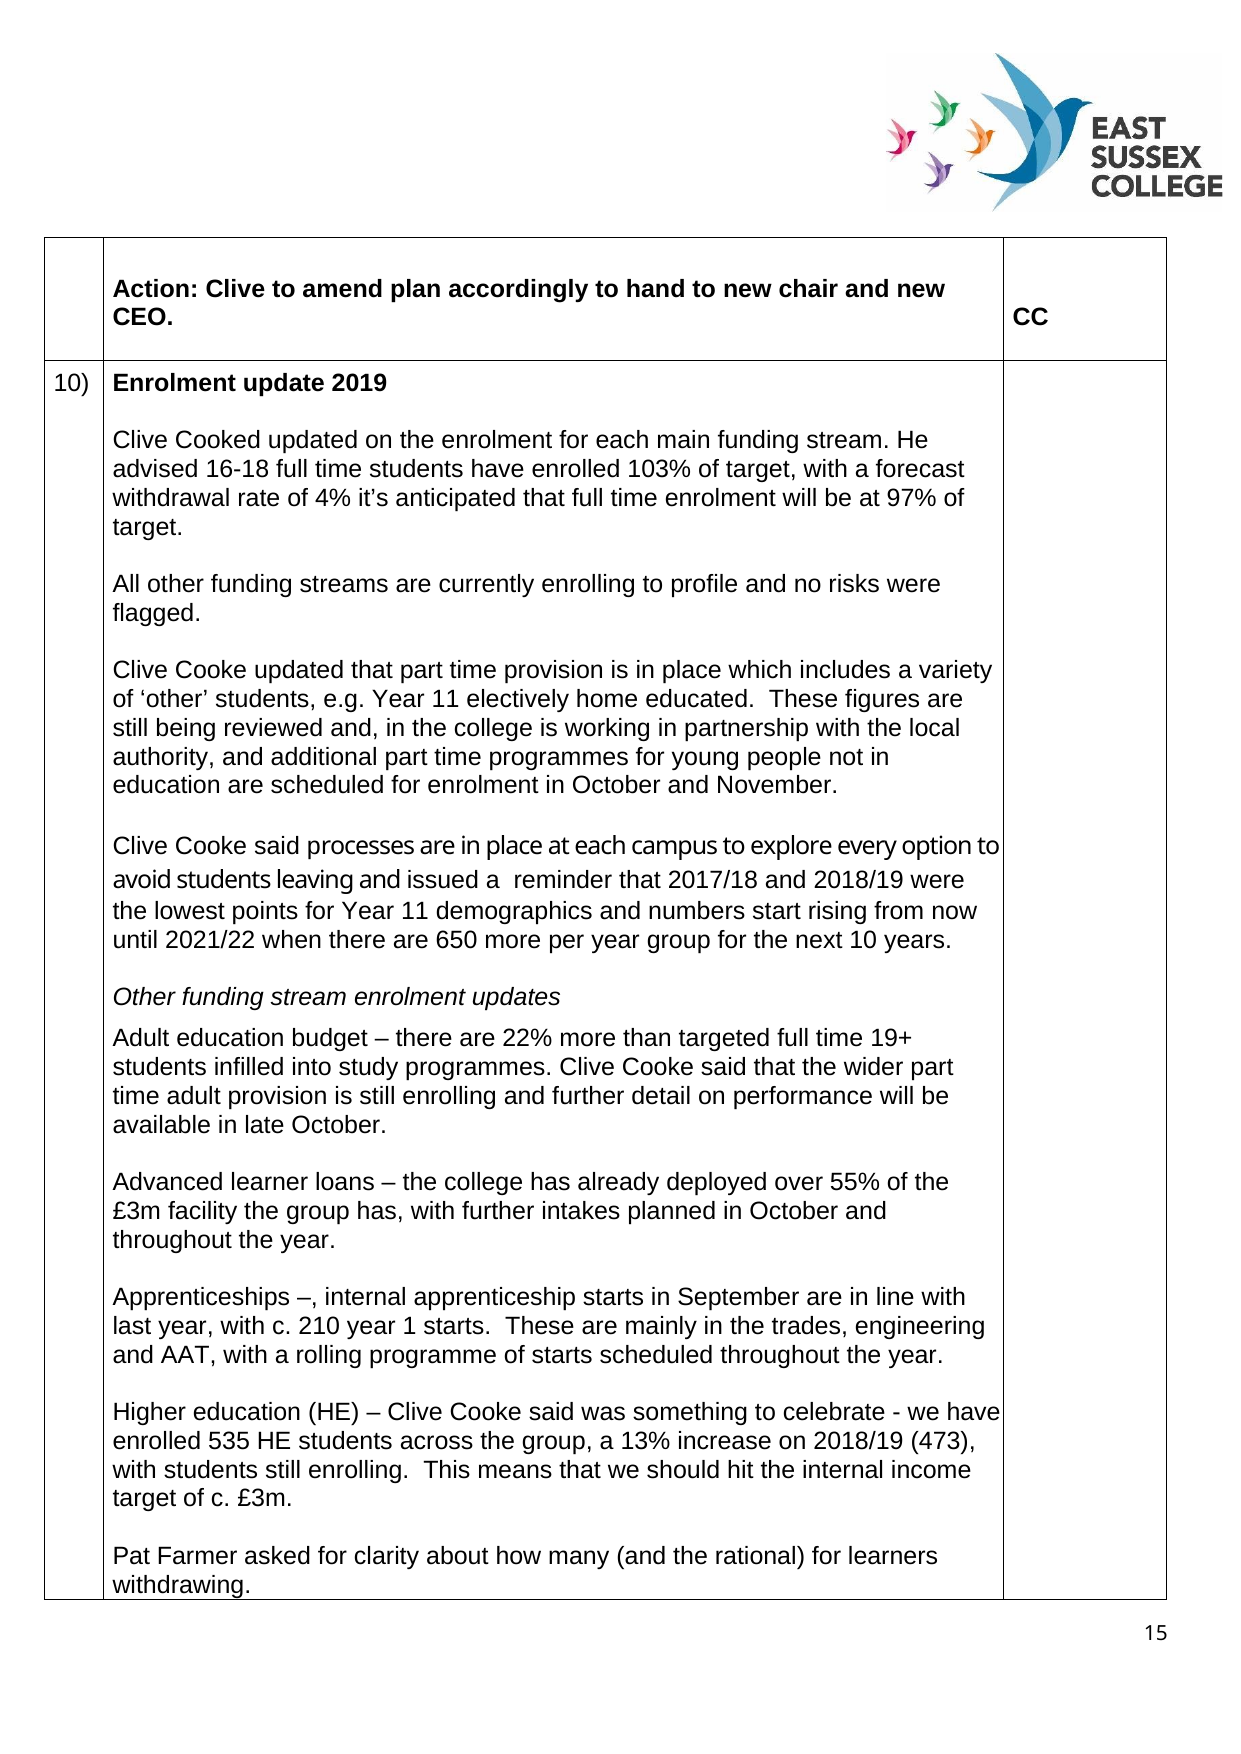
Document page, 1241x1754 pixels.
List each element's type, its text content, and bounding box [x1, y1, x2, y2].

table_cell 9) [45, 238, 103, 360]
picture [885, 53, 1223, 212]
table_cell 10) [45, 361, 103, 1598]
table_cell [1004, 361, 1166, 1598]
table_cell CC [1004, 238, 1166, 360]
